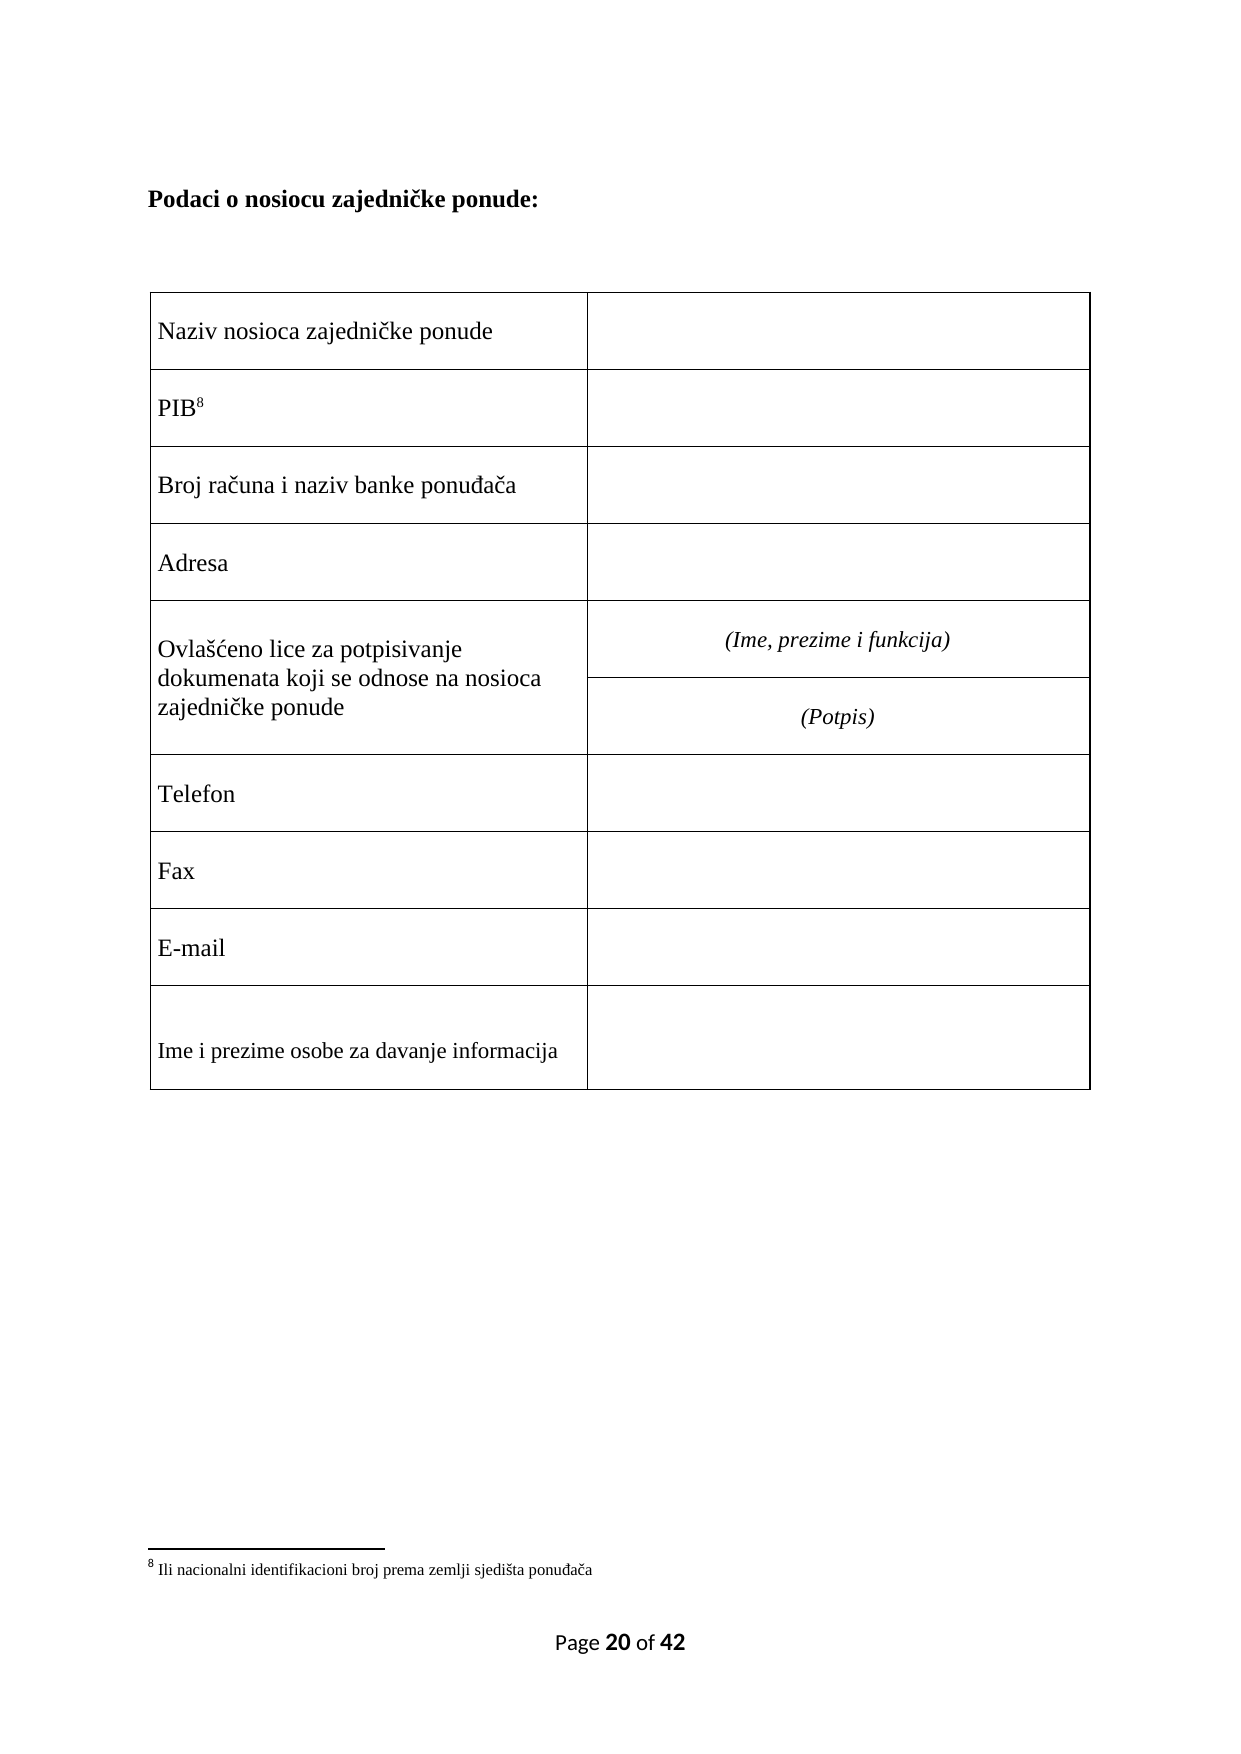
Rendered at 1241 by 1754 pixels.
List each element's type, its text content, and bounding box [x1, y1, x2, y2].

table_cell Fax [151, 832, 587, 908]
table_header [588, 293, 1089, 369]
table_cell Ime i prezime osobe za davanje informacija [151, 986, 587, 1088]
table_cell [588, 370, 1089, 446]
table_cell E-mail [151, 909, 587, 985]
table_cell (Potpis) [588, 678, 1089, 754]
table_cell (Ime, prezime i funkcija) [588, 601, 1089, 677]
table_cell Adresa [151, 524, 587, 600]
table_cell PIB [151, 370, 587, 446]
table_cell [588, 909, 1089, 985]
table_cell [588, 524, 1089, 600]
table_cell Ovlašćeno lice za potpisivanje dokumenata koji se odnose na nosioca zajedničke ponude [151, 601, 587, 754]
text Podaci o nosiocu zajedničke ponude: [148, 184, 1093, 213]
table_cell [588, 755, 1089, 831]
table_cell Broj računa i naziv banke ponuđača [151, 447, 587, 523]
table_cell [588, 986, 1089, 1088]
table_cell [588, 447, 1089, 523]
table_cell [588, 832, 1089, 908]
table_cell Telefon [151, 755, 587, 831]
table_header Naziv nosioca zajedničke ponude [151, 293, 587, 369]
